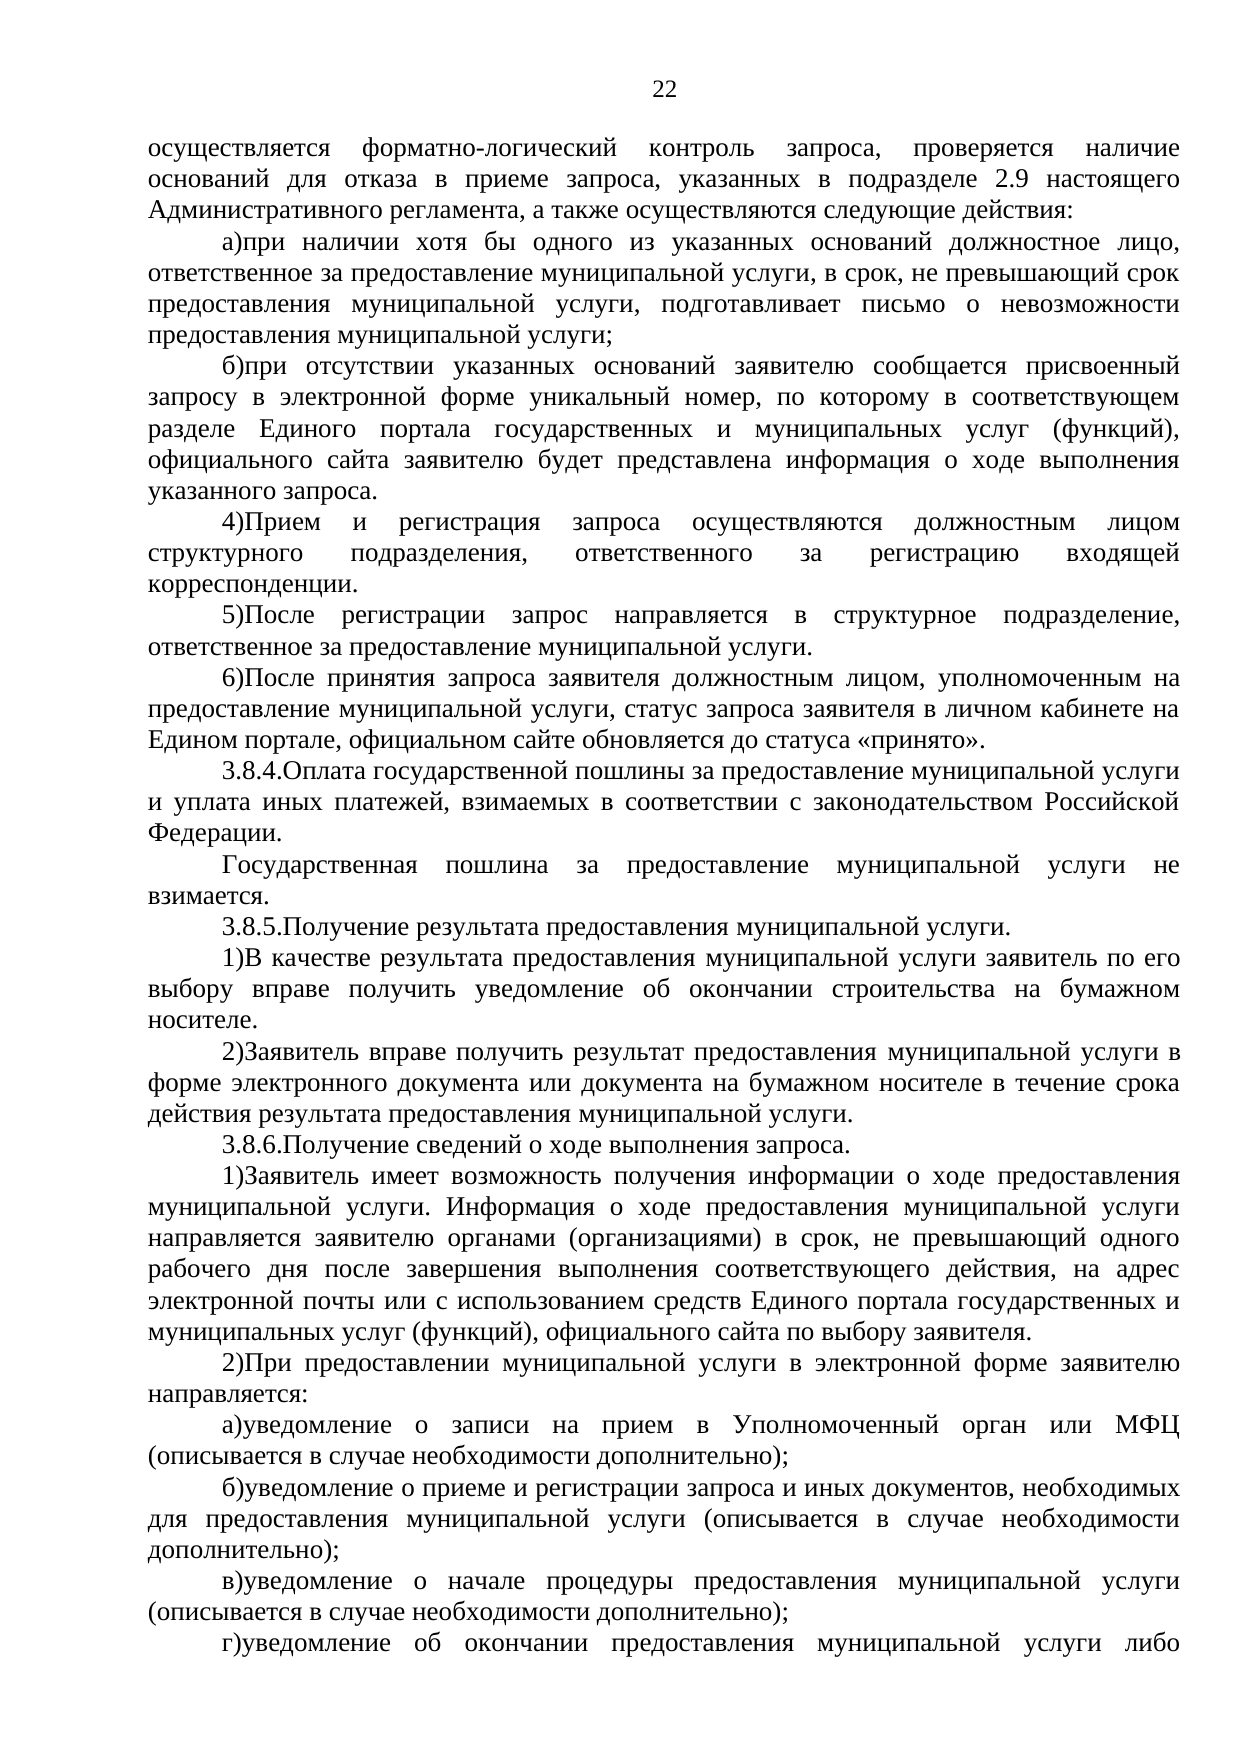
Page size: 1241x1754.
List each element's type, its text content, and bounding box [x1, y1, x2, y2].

text Государственная пошлина за предоставление муниципальной услуги не взимается. [148, 848, 1181, 910]
text в)уведомление о начале процедуры предоставления муниципальной услуги (описывается в случае необходимости дополнительно); [148, 1564, 1181, 1626]
text 1)Заявитель имеет возможность получения информации о ходе предоставления муниципальной услуги. Информация о ходе предоставления муниципальной услуги направляется заявителю органами (организациями) в срок, не превышающий одного рабочего дня после завершения выполнения соответствующего действия, на адрес электронной почты или с использованием средств Единого портала государственных и муниципальных услуг (функций), официального сайта по выбору заявителя. [148, 1159, 1181, 1346]
text 2)При предоставлении муниципальной услуги в электронной форме заявителю направляется: [148, 1346, 1181, 1408]
text 2)Заявитель вправе получить результат предоставления муниципальной услуги в форме электронного документа или документа на бумажном носителе в течение срока действия результата предоставления муниципальной услуги. [148, 1034, 1181, 1128]
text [148, 1626, 1181, 1657]
text 5)После регистрации запрос направляется в структурное подразделение, ответственное за предоставление муниципальной услуги. [148, 598, 1181, 661]
text 3.8.4.Оплата государственной пошлины за предоставление муниципальной услуги и уплата иных платежей, взимаемых в соответствии с законодательством Российской Федерации. [148, 754, 1181, 848]
text 3.8.6.Получение сведений о ходе выполнения запроса. [148, 1128, 1181, 1159]
text 4)Прием и регистрация запроса осуществляются должностным лицом структурного подразделения, ответственного за регистрацию входящей корреспонденции. [148, 505, 1181, 598]
text а)уведомление о записи на прием в Уполномоченный орган или МФЦ (описывается в случае необходимости дополнительно); [148, 1408, 1181, 1471]
text а)при наличии хотя бы одного из указанных оснований должностное лицо, ответственное за предоставление муниципальной услуги, в срок, не превышающий срок предоставления муниципальной услуги, подготавливает письмо о невозможности предоставления муниципальной услуги; [148, 225, 1181, 349]
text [148, 131, 1181, 225]
text б)уведомление о приеме и регистрации запроса и иных документов, необходимых для предоставления муниципальной услуги (описывается в случае необходимости дополнительно); [148, 1471, 1181, 1564]
text 1)В качестве результата предоставления муниципальной услуги заявитель по его выбору вправе получить уведомление об окончании строительства на бумажном носителе. [148, 941, 1181, 1034]
text 3.8.5.Получение результата предоставления муниципальной услуги. [148, 910, 1181, 941]
text б)при отсутствии указанных оснований заявителю сообщается присвоенный запросу в электронной форме уникальный номер, по которому в соответствующем разделе Единого портала государственных и муниципальных услуг (функций), официального сайта заявителю будет представлена информация о ходе выполнения указанного запроса. [148, 349, 1181, 505]
text 6)После принятия запроса заявителя должностным лицом, уполномоченным на предоставление муниципальной услуги, статус запроса заявителя в личном кабинете на Едином портале, официальном сайте обновляется до статуса «принято». [148, 661, 1181, 754]
